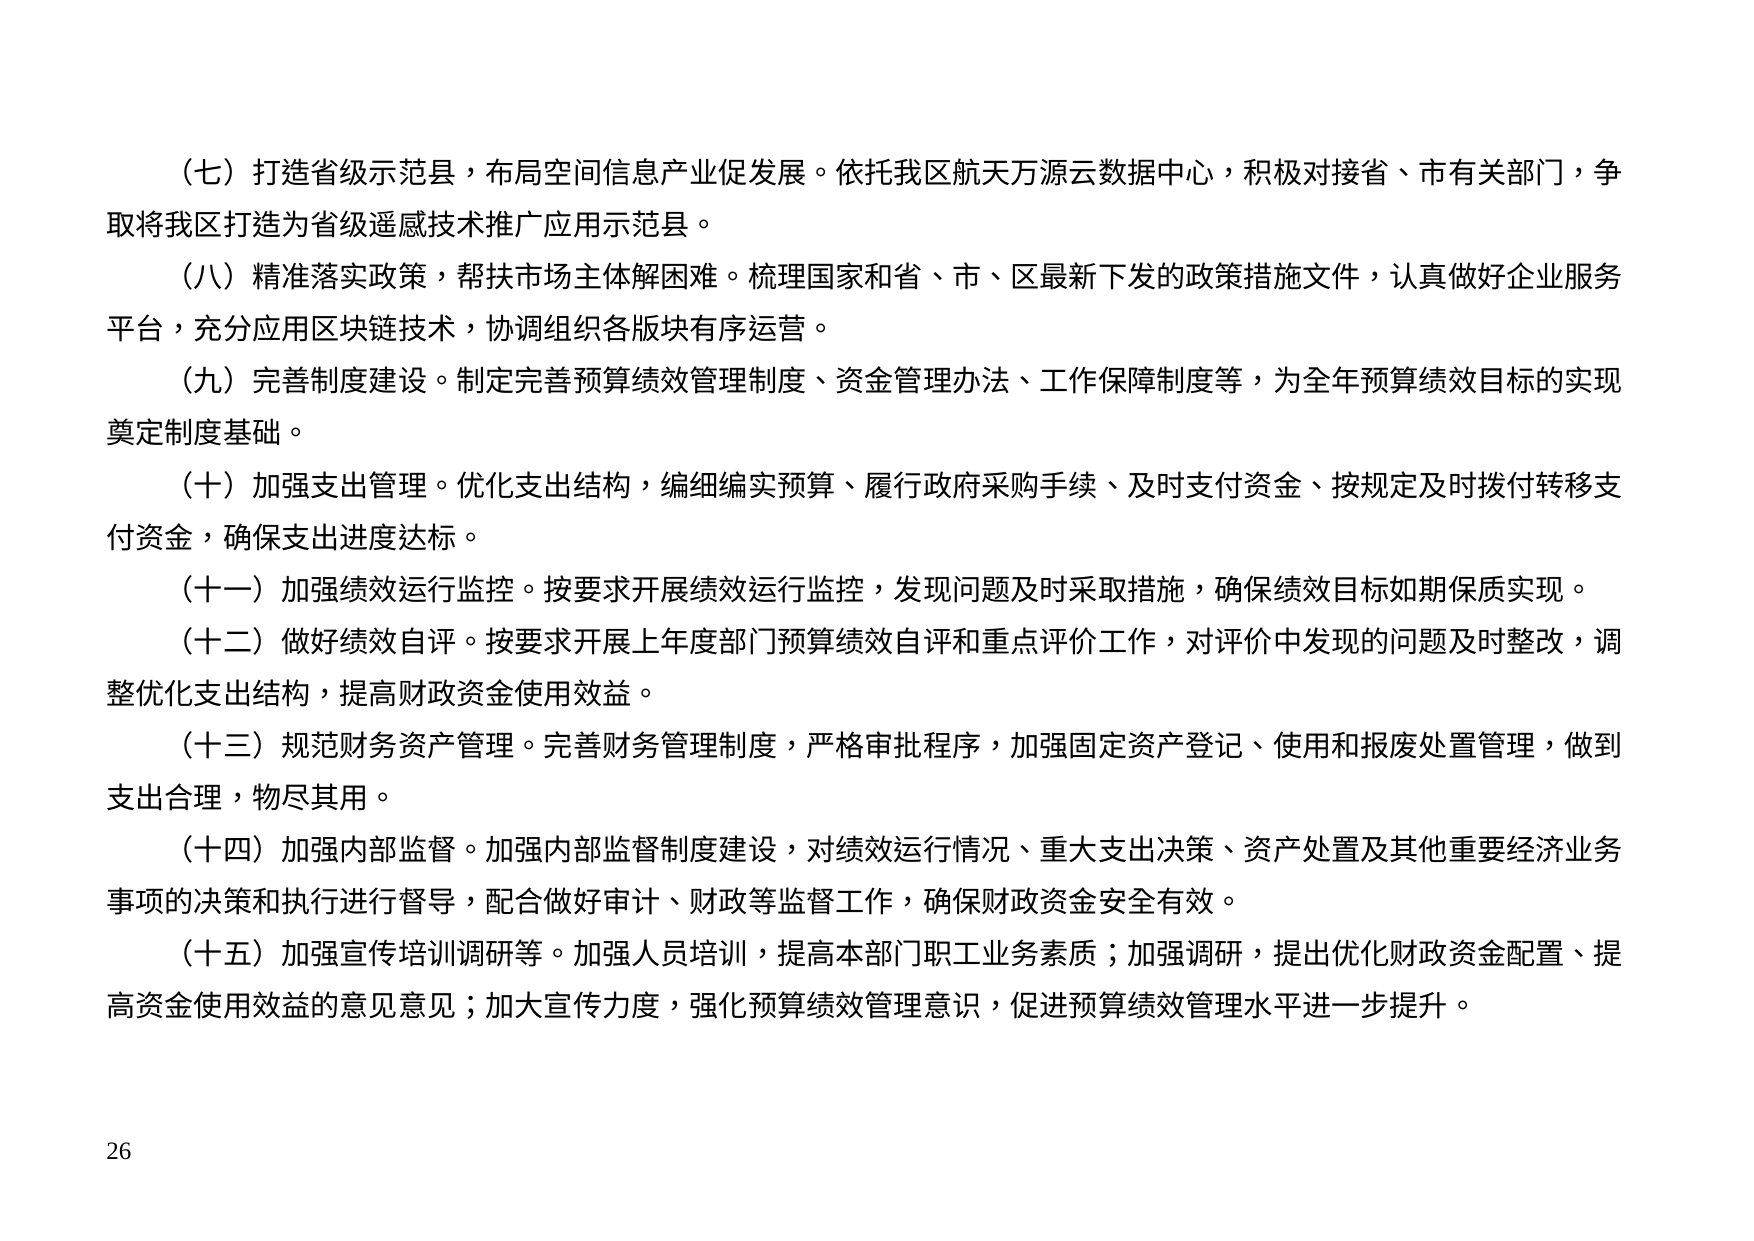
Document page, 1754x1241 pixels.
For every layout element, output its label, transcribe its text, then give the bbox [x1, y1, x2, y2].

text （十五）加强宣传培训调研等。加强人员培训，提高本部门职工业务素质；加强调研，提出优化财政资金配置、提高资金使用效益的意见意见；加大宣传力度，强化预算绩效管理意识，促进预算绩效管理水平进一步提升。 [106, 923, 1648, 1027]
text （十一）加强绩效运行监控。按要求开展绩效运行监控，发现问题及时采取措施，确保绩效目标如期保质实现。 [106, 558, 1648, 611]
text （八）精准落实政策，帮扶市场主体解困难。梳理国家和省、市、区最新下发的政策措施文件，认真做好企业服务平台，充分应用区块链技术，协调组织各版块有序运营。 [106, 246, 1648, 350]
text （十二）做好绩效自评。按要求开展上年度部门预算绩效自评和重点评价工作，对评价中发现的问题及时整改，调整优化支出结构，提高财政资金使用效益。 [106, 611, 1648, 715]
text （十）加强支出管理。优化支出结构，编细编实预算、履行政府采购手续、及时支付资金、按规定及时拨付转移支付资金，确保支出进度达标。 [106, 454, 1648, 558]
text （七）打造省级示范县，布局空间信息产业促发展。依托我区航天万源云数据中心，积极对接省、市有关部门，争取将我区打造为省级遥感技术推广应用示范县。 [106, 142, 1648, 246]
text （十四）加强内部监督。加强内部监督制度建设，对绩效运行情况、重大支出决策、资产处置及其他重要经济业务事项的决策和执行进行督导，配合做好审计、财政等监督工作，确保财政资金安全有效。 [106, 819, 1648, 923]
text （九）完善制度建设。制定完善预算绩效管理制度、资金管理办法、工作保障制度等，为全年预算绩效目标的实现奠定制度基础。 [106, 350, 1648, 454]
text （十三）规范财务资产管理。完善财务管理制度，严格审批程序，加强固定资产登记、使用和报废处置管理，做到支出合理，物尽其用。 [106, 715, 1648, 819]
